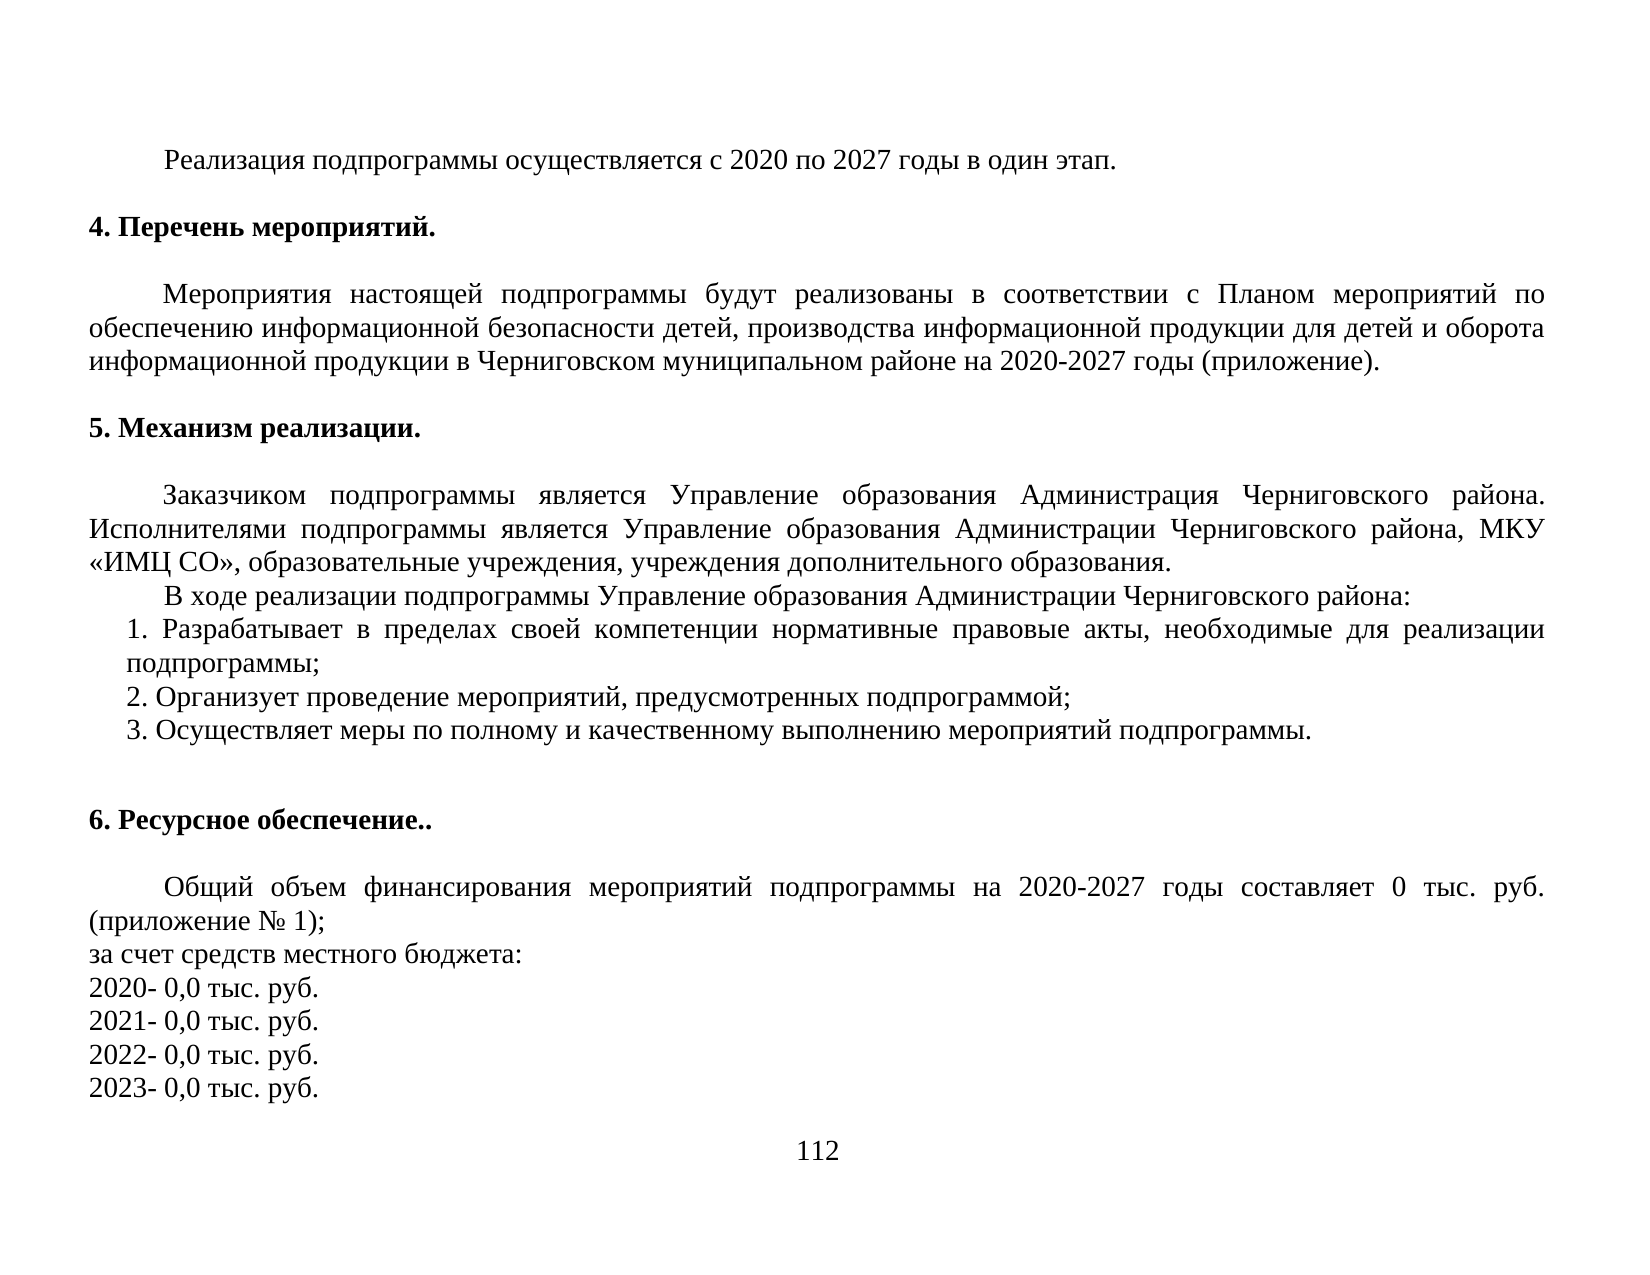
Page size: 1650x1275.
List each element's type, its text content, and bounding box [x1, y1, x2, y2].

text 2021- 0,0 тыс. руб. [89, 1003, 1547, 1037]
text В ходе реализации подпрограммы Управление образования Администрации Черниговского района: [89, 578, 1547, 612]
text Мероприятия настоящей подпрограммы будут реализованы в соответствии с Планом мероприятий по обеспечению информационной безопасности детей, производства информационной продукции для детей и оборота информационной продукции в Черниговском муниципальном районе на 2020-2027 годы (приложение). [89, 276, 1547, 377]
text Заказчиком подпрограммы является Управление образования Администрация Черниговского района. Исполнителями подпрограммы является Управление образования Администрации Черниговского района, МКУ «ИМЦ СО», образовательные учреждения, учреждения дополнительного образования. [89, 477, 1547, 578]
text 5. Механизм реализации. [89, 410, 1547, 444]
text 3. Осуществляет меры по полному и качественному выполнению мероприятий подпрограммы. [126, 712, 1547, 746]
text 1. Разрабатывает в пределах своей компетенции нормативные правовые акты, необходимые для реализации подпрограммы; [126, 612, 1547, 679]
text за счет средств местного бюджета: [89, 936, 1547, 970]
text 2020- 0,0 тыс. руб. [89, 970, 1547, 1003]
text 2023- 0,0 тыс. руб. [89, 1071, 1547, 1104]
text 4. Перечень мероприятий. [89, 209, 1547, 243]
text 2022- 0,0 тыс. руб. [89, 1037, 1547, 1071]
text Реализация подпрограммы осуществляется с 2020 по 2027 годы в один этап. [89, 142, 1547, 176]
text 6. Ресурсное обеспечение.. [89, 802, 1547, 836]
text Общий объем финансирования мероприятий подпрограммы на 2020-2027 годы составляет 0 тыс. руб. (приложение № 1); [89, 869, 1547, 936]
text 2. Организует проведение мероприятий, предусмотренных подпрограммой; [126, 679, 1547, 712]
